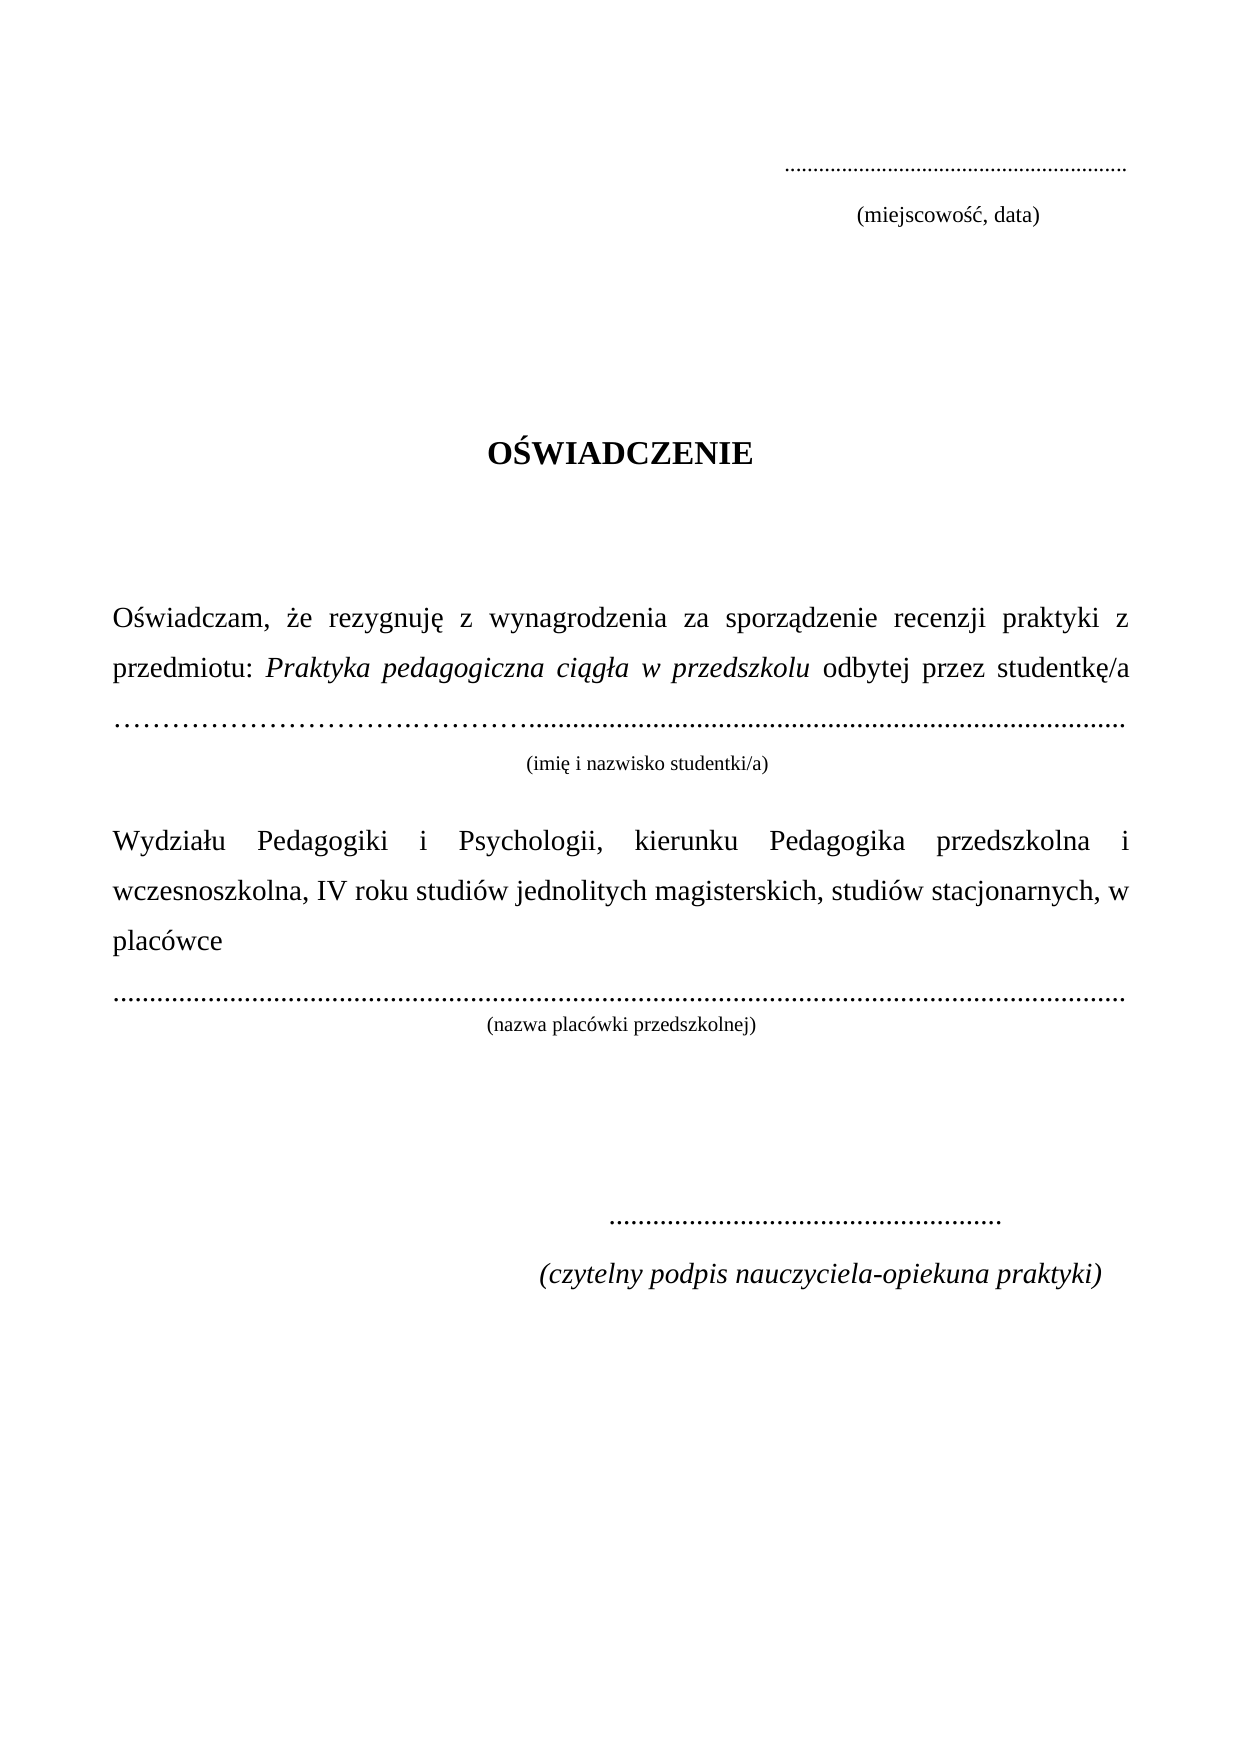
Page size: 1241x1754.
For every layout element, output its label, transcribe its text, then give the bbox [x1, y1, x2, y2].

text ............................................................ [112, 150, 1128, 176]
text ...................................................... [112, 1197, 1128, 1231]
text (nazwa placówki przedszkolnej) [112, 1012, 1130, 1036]
text Oświadczam, że rezygnuję z wynagrodzenia za sporządzenie recenzji praktyki z przedmiotu: Praktyka pedagogiczna ciągła w przedszkolu odbytej przez studentkę/a ………………………….………….................................................................................. [112, 600, 1130, 734]
text OŚWIADCZENIE [112, 433, 1128, 471]
text (miejscowość, data) [112, 201, 1128, 227]
text ........................................................................................................................................... [112, 974, 1130, 1007]
text Wydziału Pedagogiki i Psychologii, kierunku Pedagogika przedszkolna i wczesnoszkolna, IV roku studiów jednolitych magisterskich, studiów stacjonarnych, w placówce [112, 823, 1130, 957]
text (czytelny podpis nauczyciela-opiekuna praktyki) [112, 1257, 1128, 1290]
text (imię i nazwisko studentki/a) [112, 751, 1130, 775]
